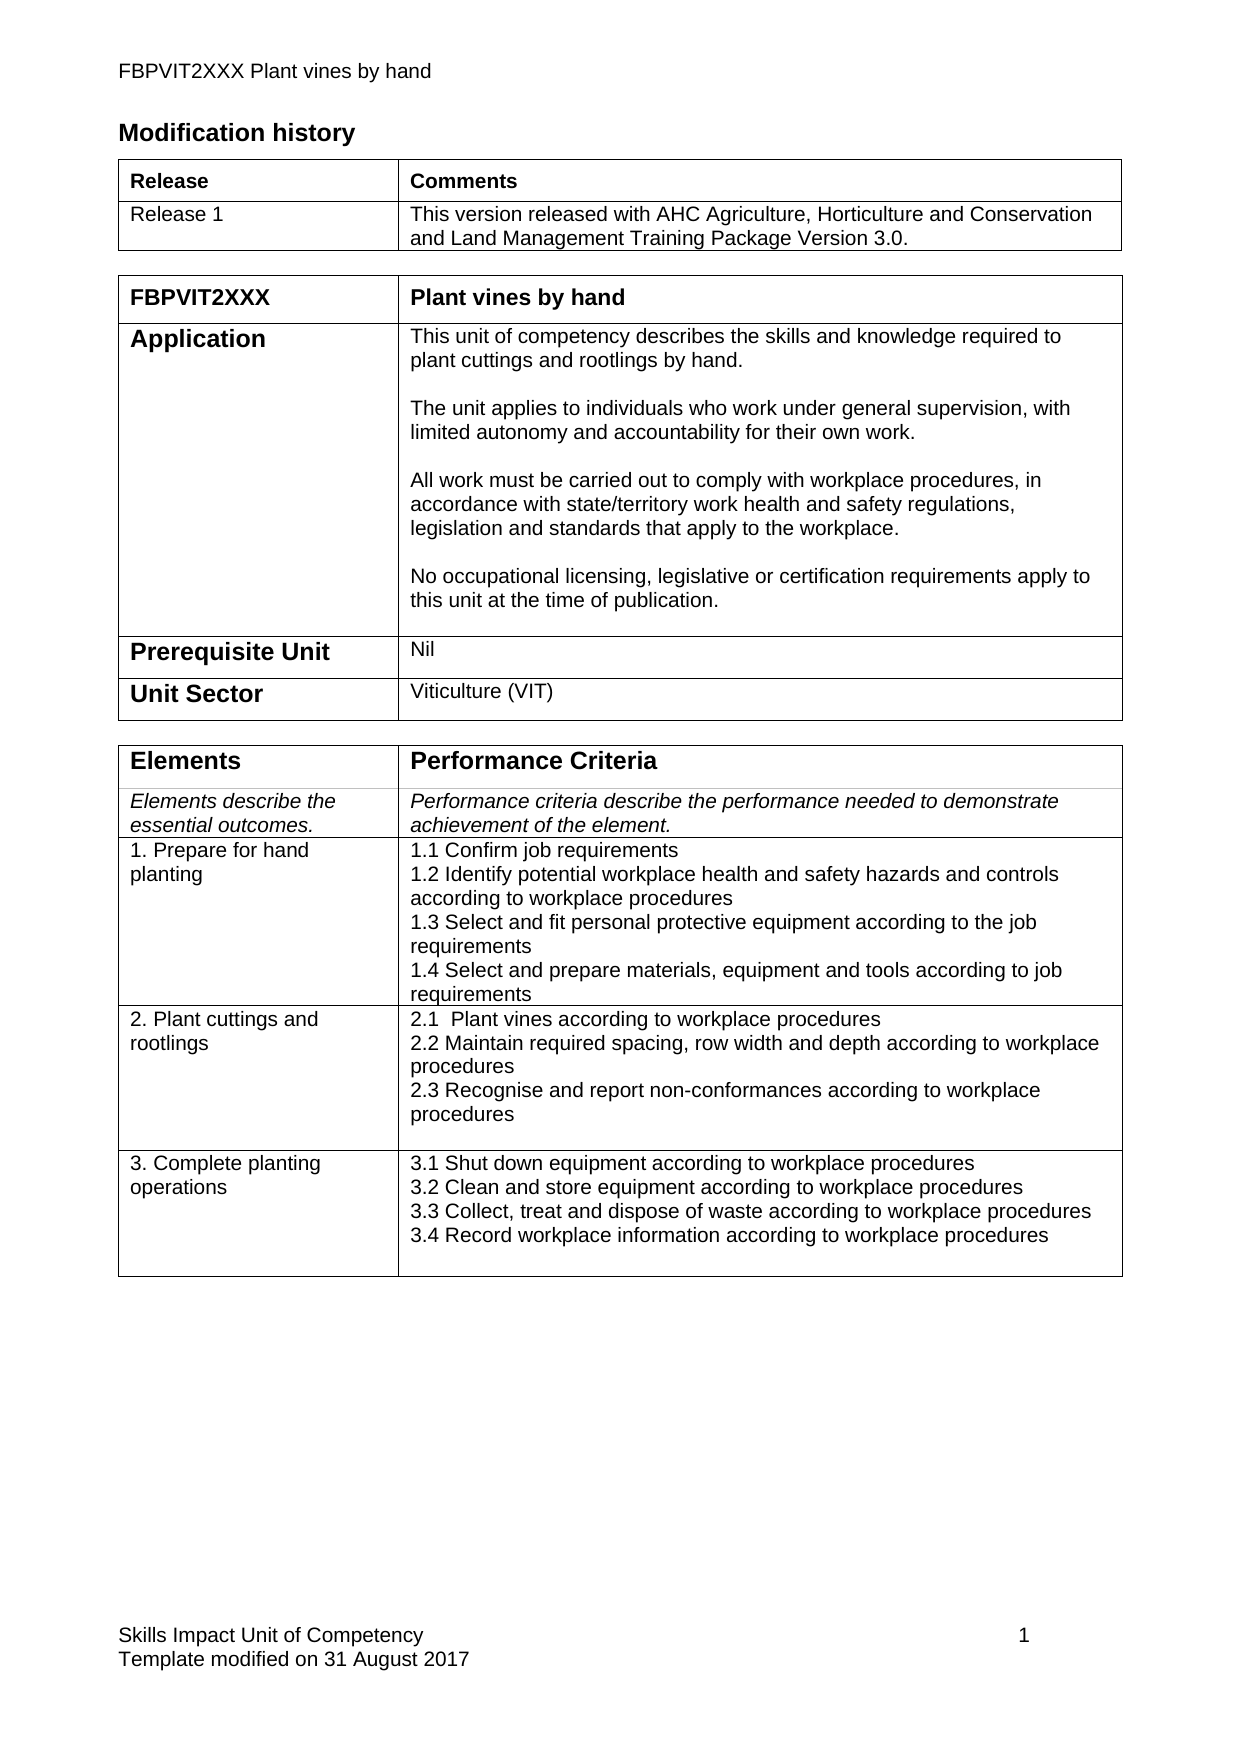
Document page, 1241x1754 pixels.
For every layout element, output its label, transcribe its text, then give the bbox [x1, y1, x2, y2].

table_cell Prerequisite Unit [119, 637, 398, 678]
table_cell 1.1 Confirm job requirements 1.2 Identify potential workplace health and safety hazards and controls according to workplace procedures 1.3 Select and fit personal protective equipment according to the job requirements 1.4 Select and prepare materials, equipment and tools according to job requirements [399, 838, 1122, 1005]
table_header Comments [399, 160, 1121, 201]
table_cell Elements describe the essential outcomes. [119, 789, 398, 837]
table_cell Application [119, 324, 398, 636]
table_header Performance Criteria [399, 746, 1122, 788]
table_cell 3.1 Shut down equipment according to workplace procedures 3.2 Clean and store equipment according to workplace procedures 3.3 Collect, treat and dispose of waste according to workplace procedures 3.4 Record workplace information according to workplace procedures [399, 1151, 1122, 1276]
table_cell 3. Complete planting operations [119, 1151, 398, 1276]
table_cell 2. Plant cuttings and rootlings [119, 1006, 398, 1150]
table_cell Performance criteria describe the performance needed to demonstrate achievement of the element. [399, 789, 1122, 837]
table_cell This version released with AHC Agriculture, Horticulture and Conservation and Land Management Training Package Version 3.0. [399, 202, 1121, 250]
table_header FBPVIT2XXX [119, 276, 398, 323]
table_cell 1. Prepare for hand planting [119, 838, 398, 1005]
table_header Elements [119, 746, 398, 788]
table_cell 2.1 Plant vines according to workplace procedures 2.2 Maintain required spacing, row width and depth according to workplace procedures 2.3 Recognise and report non-conformances according to workplace procedures [399, 1006, 1122, 1150]
table_cell Release 1 [119, 202, 398, 250]
table_cell Nil [399, 637, 1122, 678]
table_cell This unit of competency describes the skills and knowledge required to plant cuttings and rootlings by hand. The unit applies to individuals who work under general supervision, with limited autonomy and accountability for their own work. All work must be carried out to comply with workplace procedures, in accordance with state/territory work health and safety regulations, legislation and standards that apply to the workplace. No occupational licensing, legislative or certification requirements apply to this unit at the time of publication. [399, 324, 1122, 636]
table_header Release [119, 160, 398, 201]
subtitle Modification history [118, 118, 1122, 147]
table_cell Unit Sector [119, 679, 398, 720]
table_header Plant vines by hand [399, 276, 1122, 323]
table_cell Viticulture (VIT) [399, 679, 1122, 720]
